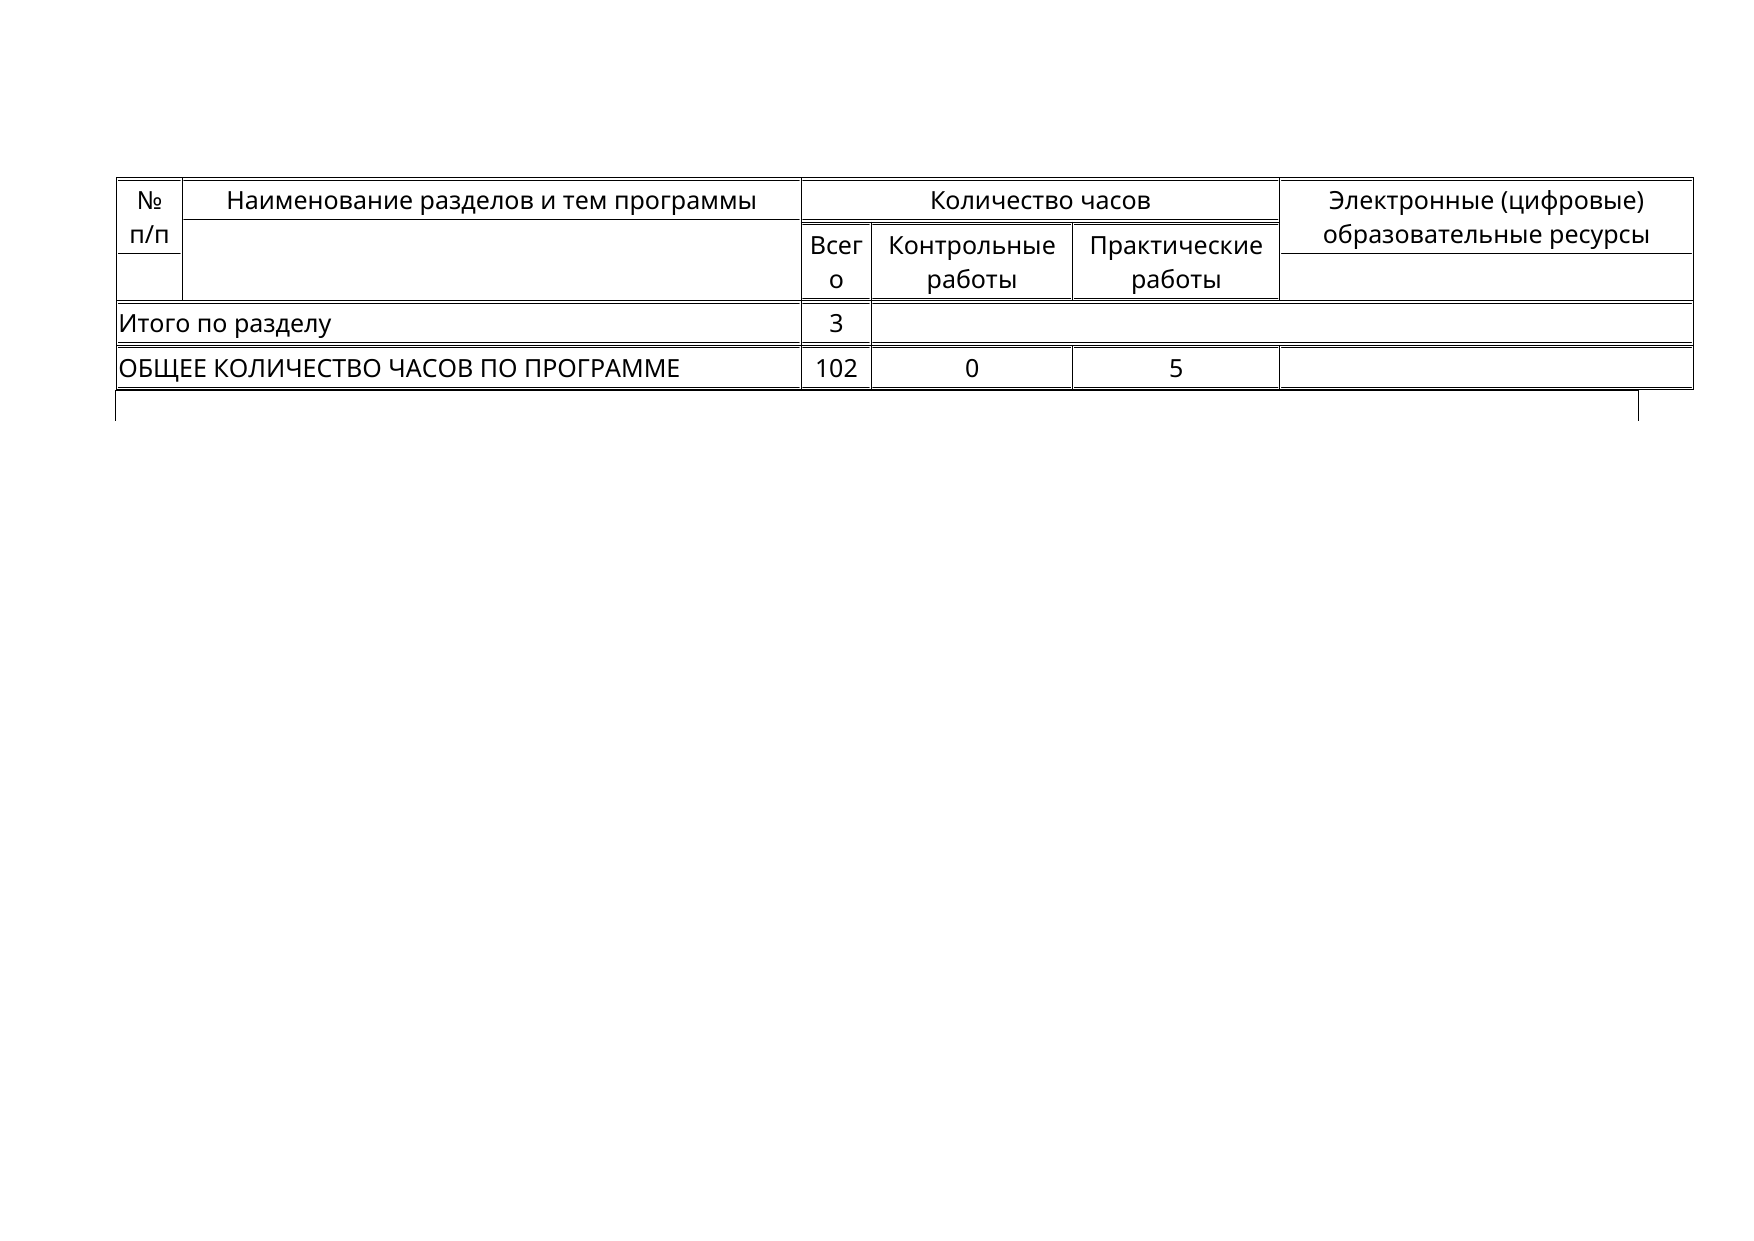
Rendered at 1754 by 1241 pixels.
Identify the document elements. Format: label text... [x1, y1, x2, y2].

table_cell ОБЩЕЕ КОЛИЧЕСТВО ЧАСОВ ПО ПРОГРАММЕ [117, 346, 801, 389]
table_cell 5 [1073, 346, 1279, 389]
table_cell Контрольные работы [872, 223, 1072, 300]
table_header № п/п [117, 178, 182, 300]
table_cell 3 [802, 301, 871, 345]
table_cell Практические работы [1073, 223, 1279, 300]
table_cell Итого по разделу [117, 301, 801, 345]
table_cell Всего [802, 223, 871, 300]
table_cell 0 [872, 346, 1072, 389]
table_header Количество часов [802, 181, 1279, 219]
table_cell [872, 301, 1693, 345]
table_cell 102 [802, 346, 871, 389]
table_header Электронные (цифровые) образовательные ресурсы [1280, 178, 1693, 300]
table_header Наименование разделов и тем программы [183, 178, 801, 300]
table_cell [1280, 346, 1693, 389]
